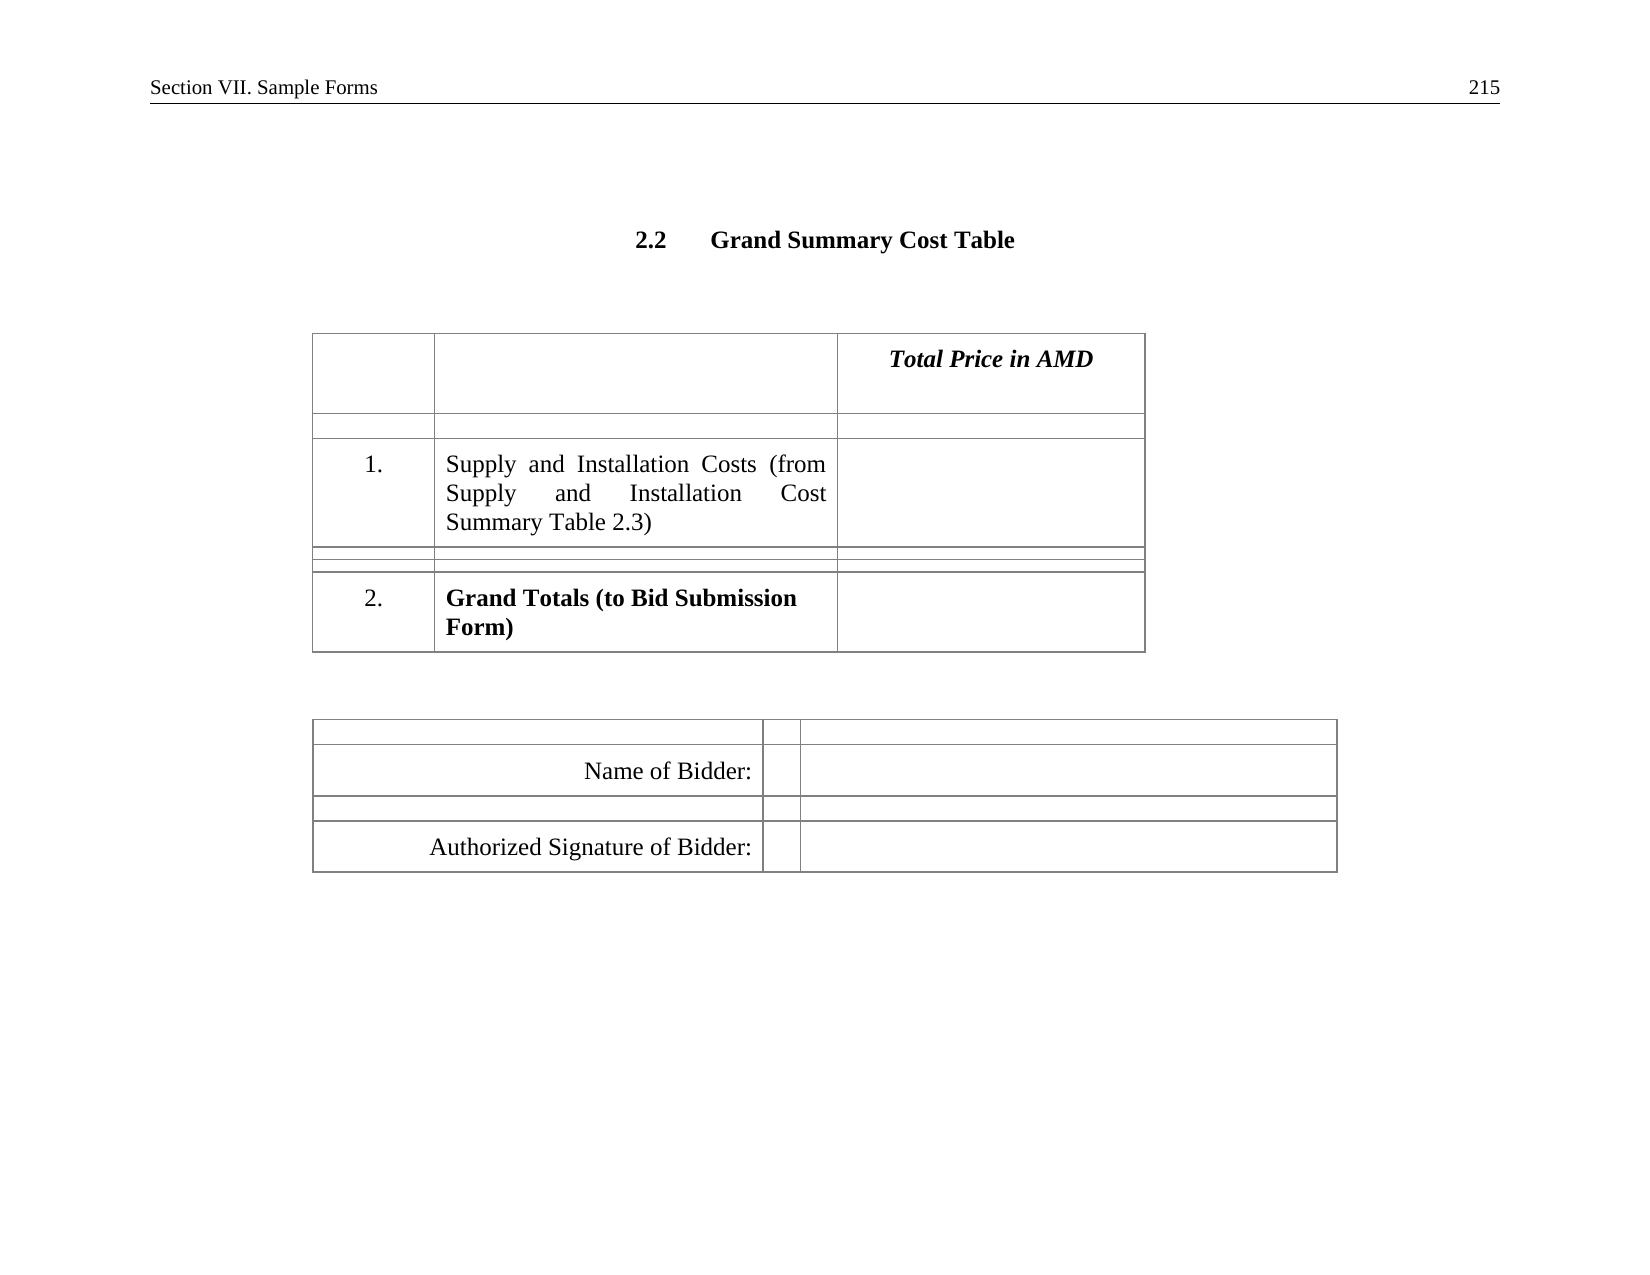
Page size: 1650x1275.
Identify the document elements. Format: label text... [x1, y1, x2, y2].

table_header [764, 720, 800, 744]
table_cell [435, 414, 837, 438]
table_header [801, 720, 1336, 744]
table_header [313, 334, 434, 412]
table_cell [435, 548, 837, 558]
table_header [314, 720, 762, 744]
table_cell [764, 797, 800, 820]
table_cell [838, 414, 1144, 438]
text 2.2 Grand Summary Cost Table [150, 225, 1500, 254]
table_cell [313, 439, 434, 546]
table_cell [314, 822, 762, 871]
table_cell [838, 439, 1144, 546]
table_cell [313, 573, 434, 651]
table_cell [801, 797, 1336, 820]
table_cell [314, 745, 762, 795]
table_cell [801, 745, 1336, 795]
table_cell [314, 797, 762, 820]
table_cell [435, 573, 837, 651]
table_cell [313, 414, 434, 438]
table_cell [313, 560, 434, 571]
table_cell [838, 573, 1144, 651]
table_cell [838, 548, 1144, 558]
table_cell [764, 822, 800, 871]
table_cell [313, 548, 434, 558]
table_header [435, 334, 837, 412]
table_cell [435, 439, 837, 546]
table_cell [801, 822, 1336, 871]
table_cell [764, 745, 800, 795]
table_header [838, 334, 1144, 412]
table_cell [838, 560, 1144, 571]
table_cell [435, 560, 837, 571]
